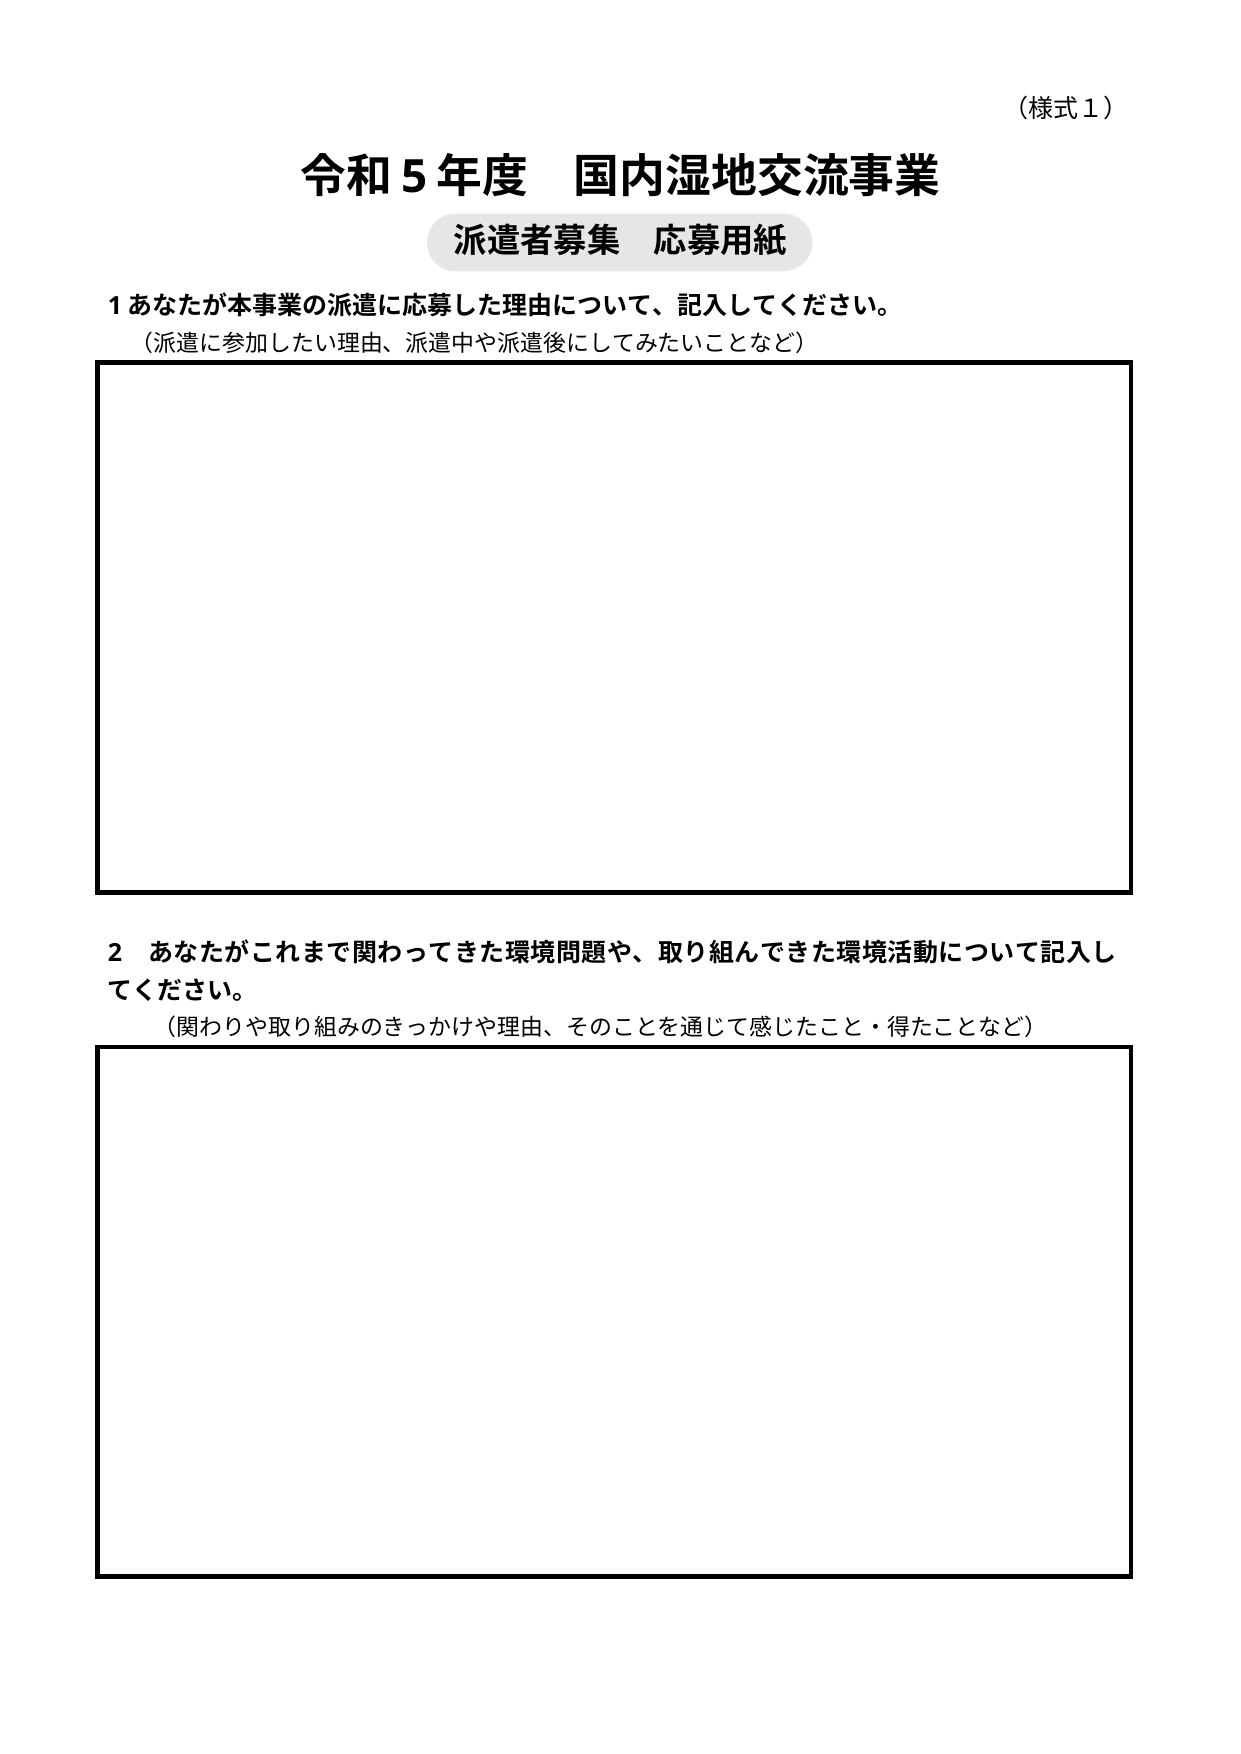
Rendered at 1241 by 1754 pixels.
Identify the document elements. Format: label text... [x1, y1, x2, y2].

table_cell 2 あなたがこれまで関わってきた環境問題や、取り組んできた環境活動について記入してください。 （関わりや取り組みのきっかけや理由、そのことを通じて感じたこと・得たことなど） [98, 895, 1131, 1044]
table_cell [100, 1049, 1129, 1574]
table_header 1あなたが本事業の派遣に応募した理由について、記入してください。 （派遣に参加したい理由、派遣中や派遣後にしてみたいことなど） [98, 285, 1131, 360]
text 令和5年度 国内湿地交流事業 [112, 135, 1128, 210]
table_cell [100, 365, 1129, 890]
